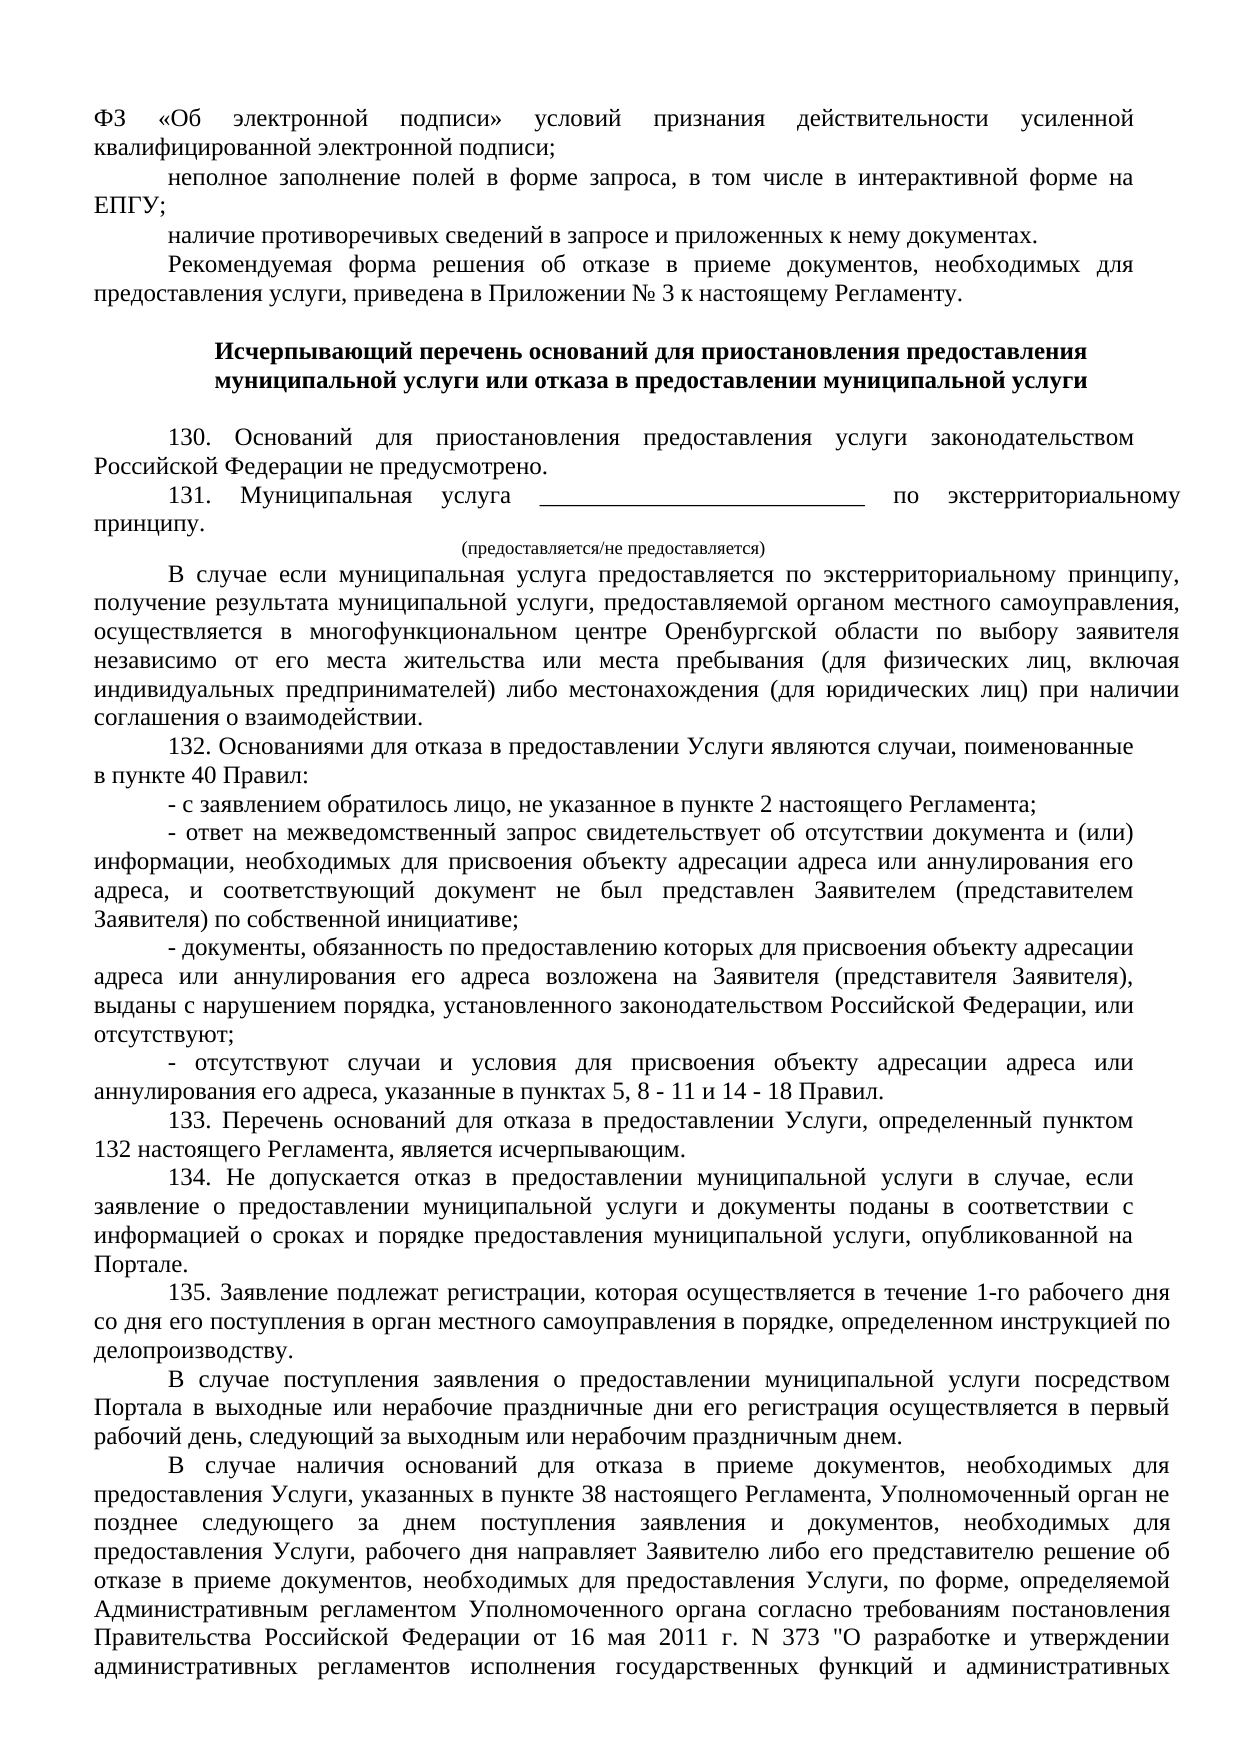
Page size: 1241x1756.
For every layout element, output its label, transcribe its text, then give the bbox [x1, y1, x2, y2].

text 134. Не допускается отказ в предоставлении муниципальной услуги в случае, если заявление о предоставлении муниципальной услуги и документы поданы в соответствии с информацией о сроках и порядке предоставления муниципальной услуги, опубликованной на Портале. [94, 1162, 1134, 1277]
subtitle Исчерпывающий перечень оснований для приостановления предоставления [94, 336, 1134, 365]
text Рекомендуемая форма решения об отказе в приеме документов, необходимых для предоставления услуги, приведена в Приложении № 3 к настоящему Регламенту. [94, 249, 1134, 307]
text наличие противоречивых сведений в запросе и приложенных к нему документах. [94, 220, 1134, 248]
text 132. Основаниями для отказа в предоставлении Услуги являются случаи, поименованные в пункте 40 Правил: [94, 731, 1134, 789]
text В случае если муниципальная услуга предоставляется по экстерриториальному принципу, получение результата муниципальной услуги, предоставляемой органом местного самоуправления, осуществляется в многофункциональном центре Оренбургской области по выбору заявителя независимо от его места жительства или места пребывания (для физических лиц, включая индивидуальных предпринимателей) либо местонахождения (для юридических лиц) при наличии соглашения о взаимодействии. [94, 559, 1181, 731]
text неполное заполнение полей в форме запроса, в том числе в интерактивной форме на ЕПГУ; [94, 162, 1134, 219]
text - ответ на межведомственный запрос свидетельствует об отсутствии документа и (или) информации, необходимых для присвоения объекту адресации адреса или аннулирования его адреса, и соответствующий документ не был представлен Заявителем (представителем Заявителя) по собственной инициативе; [94, 817, 1134, 932]
subtitle муниципальной услуги или отказа в предоставлении муниципальной услуги [94, 365, 1134, 393]
text - отсутствуют случаи и условия для присвоения объекту адресации адреса или аннулирования его адреса, указанные в пунктах 5, 8 - 11 и 14 - 18 Правил. [94, 1047, 1134, 1105]
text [94, 1450, 1171, 1680]
text - с заявлением обратилось лицо, не указанное в пункте 2 настоящего Регламента; [94, 789, 1134, 817]
text 135. Заявление подлежат регистрации, которая осуществляется в течение 1-го рабочего дня со дня его поступления в орган местного самоуправления в порядке, определенном инструкцией по делопроизводству. [94, 1277, 1171, 1364]
text (предоставляется/не предоставляется) [94, 537, 1181, 559]
text 130. Оснований для приостановления предоставления услуги законодательством Российской Федерации не предусмотрено. [94, 422, 1134, 480]
text 131. Муниципальная услуга __________________________ по экстерриториальному принципу. [94, 480, 1181, 537]
text 133. Перечень оснований для отказа в предоставлении Услуги, определенный пунктом 132 настоящего Регламента, является исчерпывающим. [94, 1105, 1134, 1162]
text - документы, обязанность по предоставлению которых для присвоения объекту адресации адреса или аннулирования его адреса возложена на Заявителя (представителя Заявителя), выданы с нарушением порядка, установленного законодательством Российской Федерации, или отсутствуют; [94, 932, 1134, 1047]
text В случае поступления заявления о предоставлении муниципальной услуги посредством Портала в выходные или нерабочие праздничные дни его регистрация осуществляется в первый рабочий день, следующий за выходным или нерабочим праздничным днем. [94, 1364, 1171, 1450]
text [94, 103, 1134, 161]
